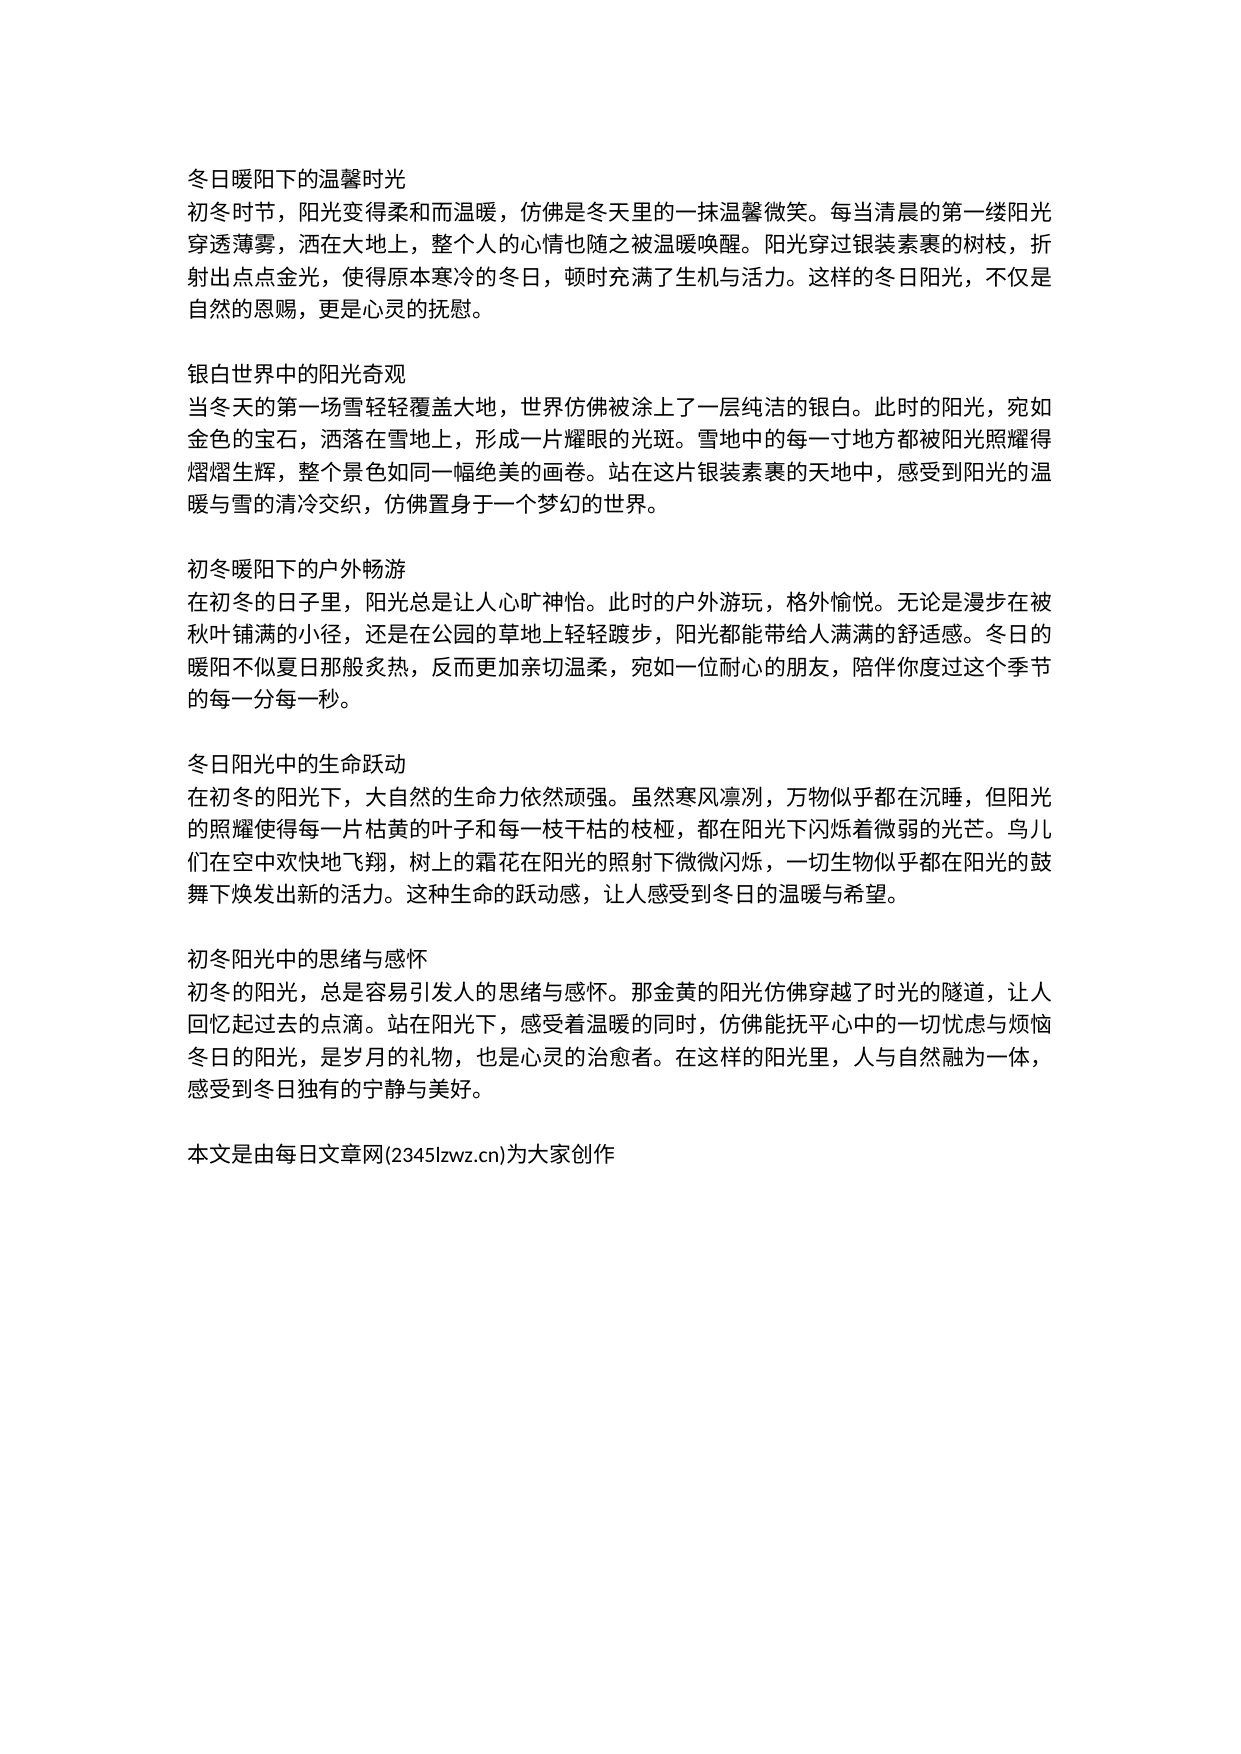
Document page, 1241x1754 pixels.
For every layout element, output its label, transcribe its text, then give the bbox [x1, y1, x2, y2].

text 冬日暖阳下的温馨时光 [187, 162, 1053, 194]
text 当冬天的第一场雪轻轻覆盖大地，世界仿佛被涂上了一层纯洁的银白。此时的阳光，宛如金色的宝石，洒落在雪地上，形成一片耀眼的光斑。雪地中的每一寸地方都被阳光照耀得熠熠生辉，整个景色如同一幅绝美的画卷。站在这片银装素裹的天地中，感受到阳光的温暖与雪的清冷交织，仿佛置身于一个梦幻的世界。 [187, 389, 1053, 519]
text 初冬暖阳下的户外畅游 [187, 552, 1053, 584]
text 初冬时节，阳光变得柔和而温暖，仿佛是冬天里的一抹温馨微笑。每当清晨的第一缕阳光穿透薄雾，洒在大地上，整个人的心情也随之被温暖唤醒。阳光穿过银装素裹的树枝，折射出点点金光，使得原本寒冷的冬日，顿时充满了生机与活力。这样的冬日阳光，不仅是自然的恩赐，更是心灵的抚慰。 [187, 194, 1053, 324]
text 初冬的阳光，总是容易引发人的思绪与感怀。那金黄的阳光仿佛穿越了时光的隧道，让人回忆起过去的点滴。站在阳光下，感受着温暖的同时，仿佛能抚平心中的一切忧虑与烦恼。冬日的阳光，是岁月的礼物，也是心灵的治愈者。在这样的阳光里，人与自然融为一体，感受到冬日独有的宁静与美好。 [187, 974, 1053, 1104]
text 在初冬的日子里，阳光总是让人心旷神怡。此时的户外游玩，格外愉悦。无论是漫步在被秋叶铺满的小径，还是在公园的草地上轻轻踱步，阳光都能带给人满满的舒适感。冬日的暖阳不似夏日那般炙热，反而更加亲切温柔，宛如一位耐心的朋友，陪伴你度过这个季节的每一分每一秒。 [187, 584, 1053, 714]
text 本文是由每日文章网(2345lzwz.cn)为大家创作 [187, 1137, 1053, 1169]
text 银白世界中的阳光奇观 [187, 357, 1053, 389]
text 初冬阳光中的思绪与感怀 [187, 942, 1053, 974]
text 在初冬的阳光下，大自然的生命力依然顽强。虽然寒风凛冽，万物似乎都在沉睡，但阳光的照耀使得每一片枯黄的叶子和每一枝干枯的枝桠，都在阳光下闪烁着微弱的光芒。鸟儿们在空中欢快地飞翔，树上的霜花在阳光的照射下微微闪烁，一切生物似乎都在阳光的鼓舞下焕发出新的活力。这种生命的跃动感，让人感受到冬日的温暖与希望。 [187, 779, 1053, 909]
text 冬日阳光中的生命跃动 [187, 747, 1053, 779]
